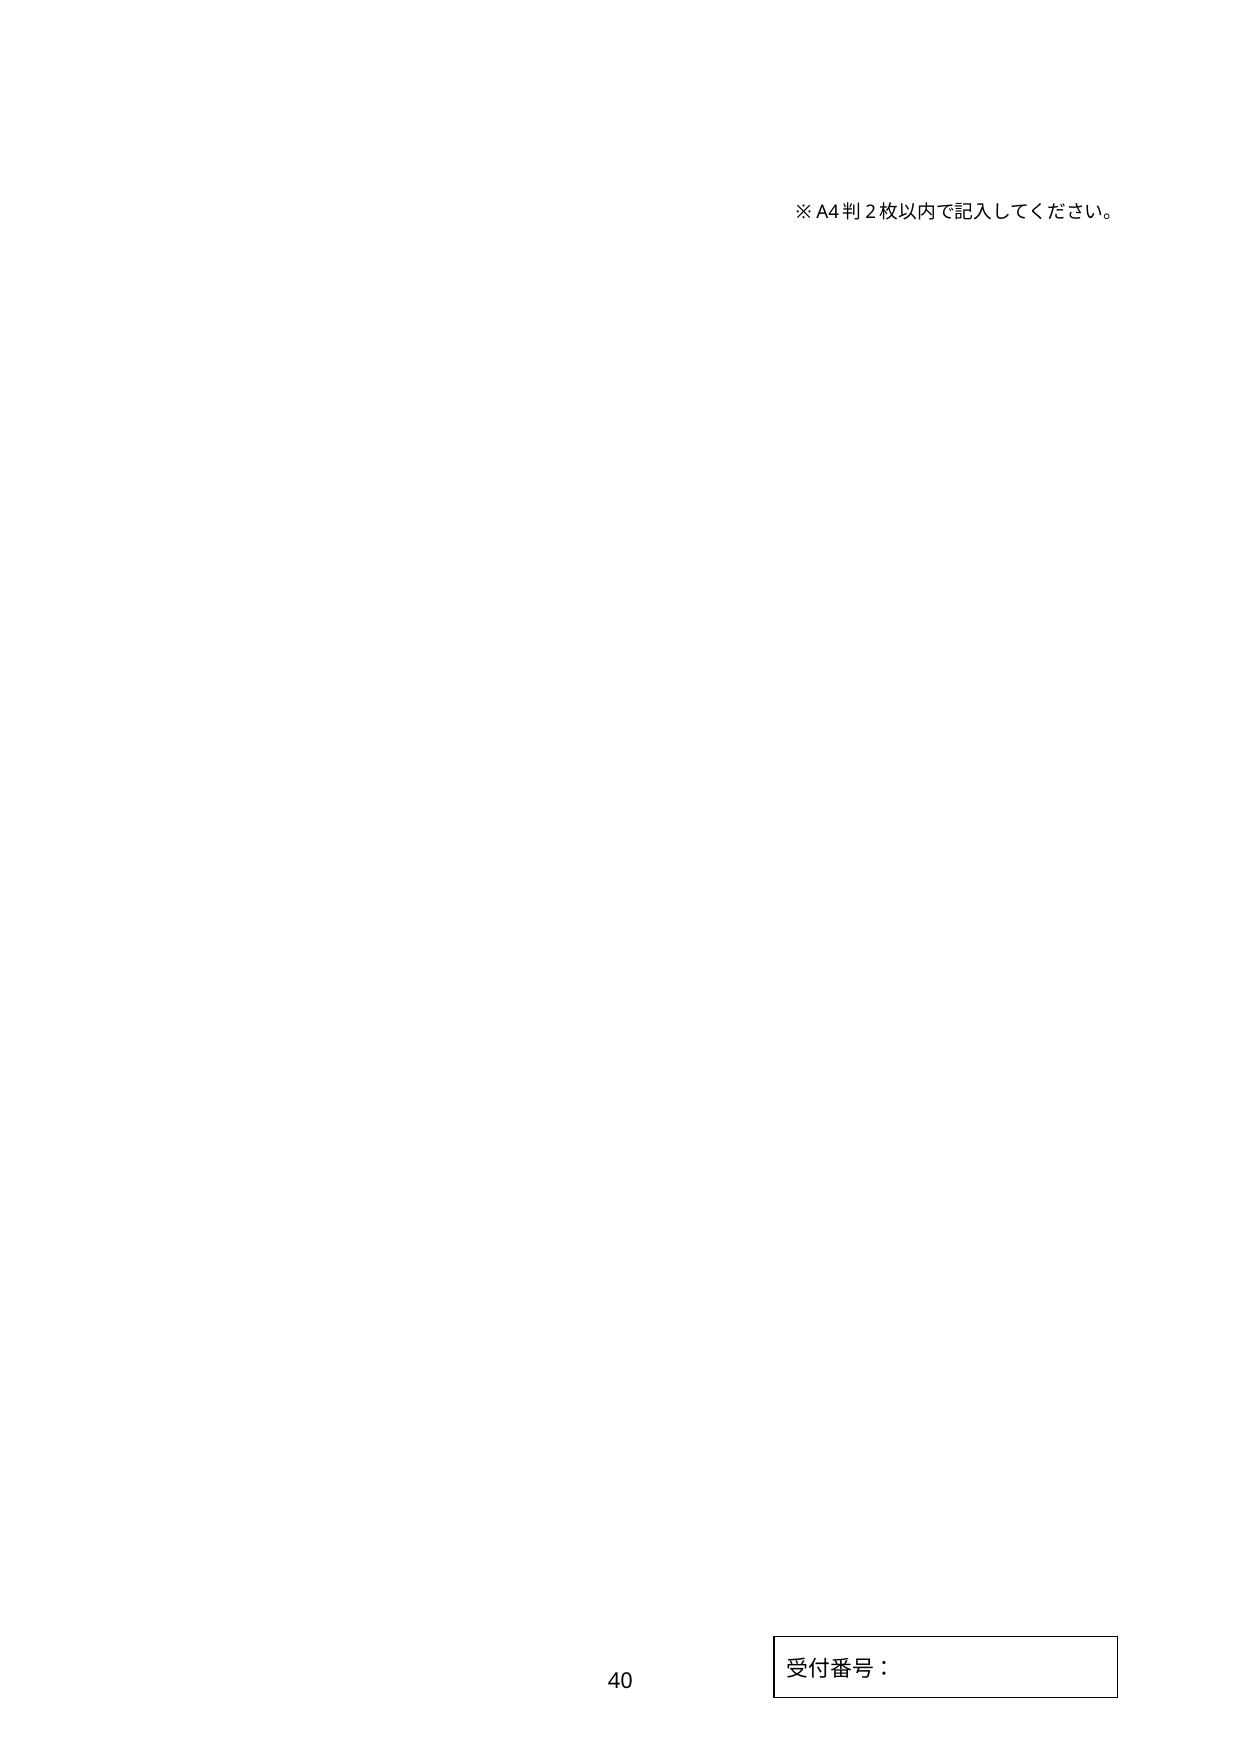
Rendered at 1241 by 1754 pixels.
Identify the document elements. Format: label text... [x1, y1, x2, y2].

text ※ A4判2枚以内で記入してください。 [118, 192, 1122, 227]
